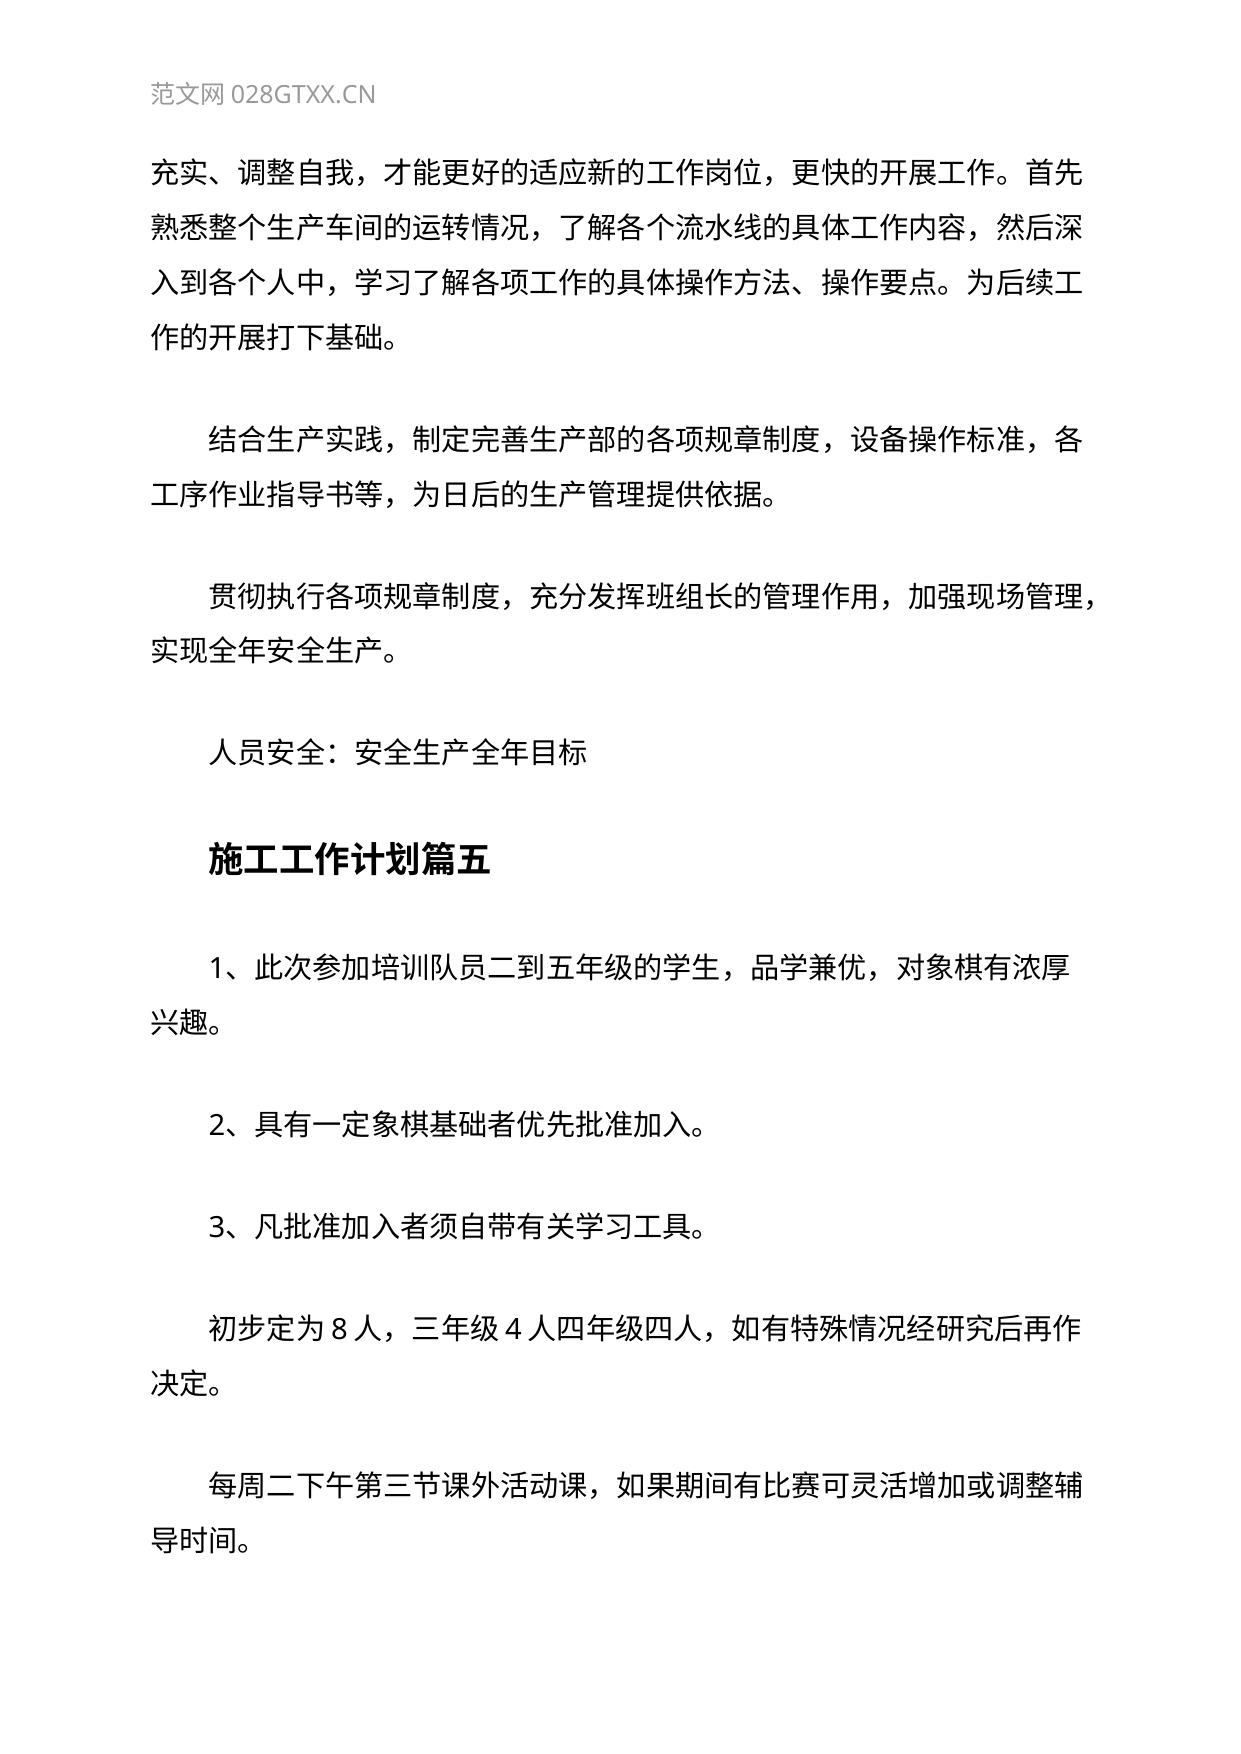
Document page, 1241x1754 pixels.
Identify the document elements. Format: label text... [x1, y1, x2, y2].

text 每周二下午第三节课外活动课，如果期间有比赛可灵活增加或调整辅导时间。 [150, 1462, 1090, 1560]
text 初步定为8人，三年级4人四年级四人，如有特殊情况经研究后再作决定。 [150, 1306, 1090, 1403]
text 施工工作计划篇五 [150, 832, 1090, 883]
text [150, 150, 1090, 357]
text 人员安全：安全生产全年目标 [150, 730, 1090, 772]
text 结合生产实践，制定完善生产部的各项规章制度，设备操作标准，各工序作业指导书等，为日后的生产管理提供依据。 [150, 416, 1090, 514]
text 1、此次参加培训队员二到五年级的学生，品学兼优，对象棋有浓厚兴趣。 [150, 945, 1090, 1042]
text 2、具有一定象棋基础者优先批准加入。 [150, 1102, 1090, 1144]
text 3、凡批准加入者须自带有关学习工具。 [150, 1204, 1090, 1246]
text 贯彻执行各项规章制度，充分发挥班组长的管理作用，加强现场管理，实现全年安全生产。 [150, 573, 1090, 670]
